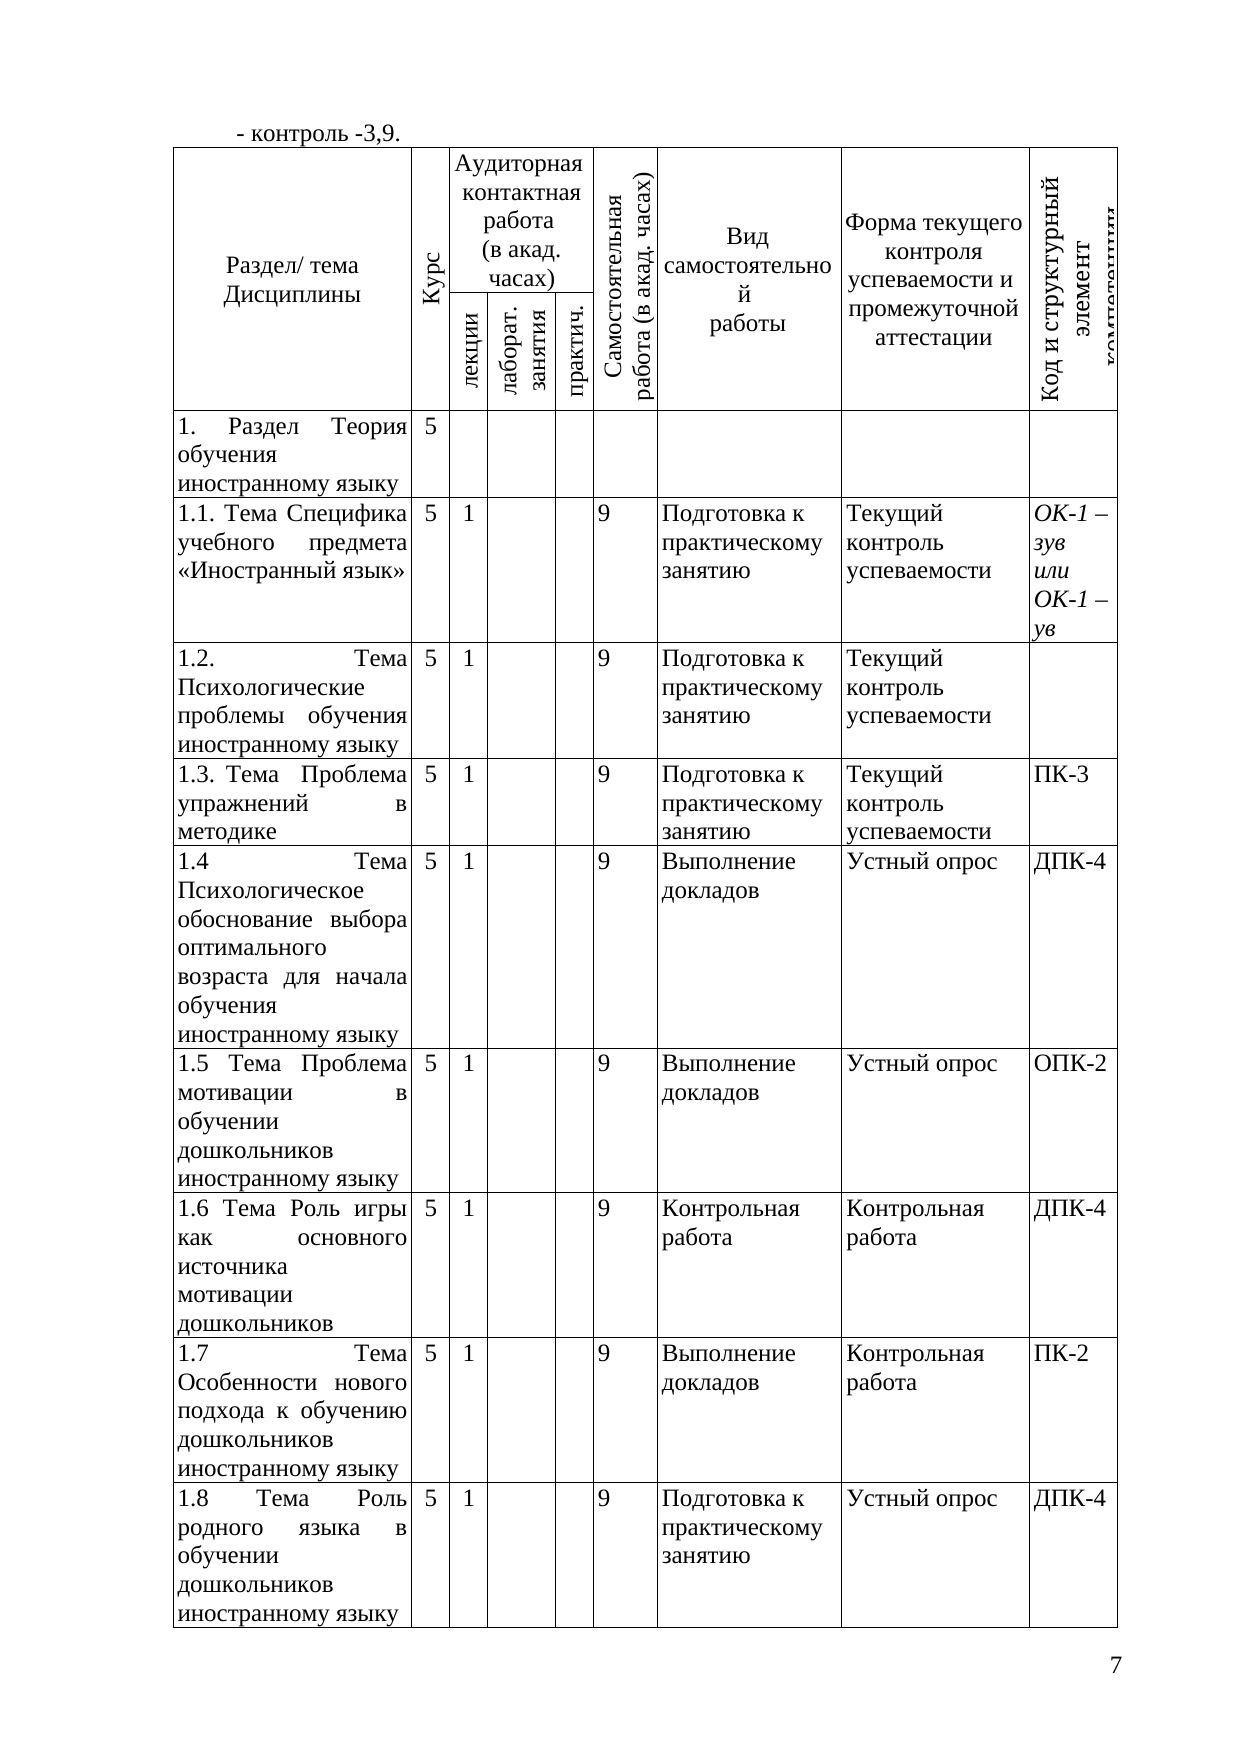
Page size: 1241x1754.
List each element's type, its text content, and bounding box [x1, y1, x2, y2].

table_cell 5 [412, 1193, 449, 1337]
table_cell ОПК-2 [1030, 1049, 1117, 1192]
table_cell Подготовка к практическому занятию [658, 643, 841, 758]
table_cell 1.7 Тема Особенности нового подхода к обучению дошкольников иностранному языку [174, 1338, 411, 1482]
table_cell 5 [412, 411, 449, 497]
table_cell [488, 1483, 555, 1627]
table_cell ДПК-4 [1030, 1483, 1117, 1627]
table_cell Текущий контроль успеваемости [842, 643, 1029, 758]
table_cell Выполнение докладов [658, 1049, 841, 1192]
table_cell 1 [450, 1193, 487, 1337]
table_cell [488, 498, 555, 642]
table_cell 5 [412, 1483, 449, 1627]
table_cell 1 [450, 1049, 487, 1192]
table_cell Контрольная работа [658, 1193, 841, 1337]
table_cell лекции [450, 293, 487, 410]
table_cell 9 [594, 1338, 657, 1482]
table_cell [488, 759, 555, 845]
table_cell [556, 498, 593, 642]
table_cell Контрольная работа [842, 1338, 1029, 1482]
text - контроль -3,9. [177, 118, 1122, 147]
table_cell [556, 1193, 593, 1337]
table_cell Подготовка к практическому занятию [658, 498, 841, 642]
table_cell 1 [450, 643, 487, 758]
table_cell Выполнение докладов [658, 846, 841, 1047]
table_header Самостоятельная работа (в акад. часах) [594, 148, 657, 410]
table_cell лаборат. занятия [488, 293, 555, 410]
table_cell [1030, 643, 1117, 758]
table_cell Контрольная работа [842, 1193, 1029, 1337]
table_cell 1.6 Тема Роль игры как основного источника мотивации дошкольников [174, 1193, 411, 1337]
table_cell 1.1. Тема Специфика учебного предмета «Иностранный язык» [174, 498, 411, 642]
table_cell 9 [594, 1049, 657, 1192]
table_cell Выполнение докладов [658, 1338, 841, 1482]
table_cell [556, 643, 593, 758]
table_cell 1 [450, 759, 487, 845]
table_header Аудиторная контактная работа (в акад. часах) [450, 148, 593, 292]
table_cell 9 [594, 846, 657, 1047]
table_cell [488, 1338, 555, 1482]
table_header Курс [412, 148, 449, 410]
table_cell [556, 759, 593, 845]
table_cell [488, 1049, 555, 1192]
table_cell ДПК-4 [1030, 1193, 1117, 1337]
table_cell [556, 1338, 593, 1482]
table_cell [556, 1483, 593, 1627]
table_cell 1.2. Тема Психологические проблемы обучения иностранному языку [174, 643, 411, 758]
table_cell [488, 1193, 555, 1337]
table_cell 9 [594, 1483, 657, 1627]
table_cell 9 [594, 643, 657, 758]
table_cell ОК-1 – зув или ОК-1 – ув [1030, 498, 1117, 642]
table_cell Устный опрос [842, 846, 1029, 1047]
table_cell 5 [412, 498, 449, 642]
table_cell 1 [450, 1338, 487, 1482]
table_cell 1 [450, 846, 487, 1047]
table_cell 5 [412, 759, 449, 845]
table_cell [488, 846, 555, 1047]
table_cell 9 [594, 759, 657, 845]
table_cell 9 [594, 498, 657, 642]
table_cell [1030, 411, 1117, 497]
table_cell 1.3. Тема Проблема упражнений в методике [174, 759, 411, 845]
table_cell 1. Раздел Теория обучения иностранному языку [174, 411, 411, 497]
table_cell Текущий контроль успеваемости [842, 759, 1029, 845]
table_cell Устный опрос [842, 1049, 1029, 1192]
table_cell 9 [594, 1193, 657, 1337]
table_cell [488, 411, 555, 497]
table_header Форма текущего контроля успеваемости и промежуточной аттестации [842, 148, 1029, 410]
table_cell ПК-3 [1030, 759, 1117, 845]
table_cell 1.8 Тема Роль родного языка в обучении дошкольников иностранному языку [174, 1483, 411, 1627]
table_cell 1.5 Тема Проблема мотивации в обучении дошкольников иностранному языку [174, 1049, 411, 1192]
table_cell [842, 411, 1029, 497]
table_header Вид самостоятельной работы [658, 148, 841, 410]
table_cell 5 [412, 846, 449, 1047]
table_cell 1 [450, 498, 487, 642]
table_header Раздел/ тема Дисциплины [174, 148, 411, 410]
table_cell 5 [412, 643, 449, 758]
table_cell 5 [412, 1338, 449, 1482]
table_cell 5 [412, 1049, 449, 1192]
table_cell 1 [450, 1483, 487, 1627]
table_cell [556, 1049, 593, 1192]
table_cell [658, 411, 841, 497]
table_cell Текущий контроль успеваемости [842, 498, 1029, 642]
table_header Код и структурный элемент компетенции [1030, 148, 1117, 410]
table_cell ДПК-4 [1030, 846, 1117, 1047]
table_cell практич. занятия [556, 293, 593, 410]
table_cell Подготовка к практическому занятию [658, 759, 841, 845]
table_cell ПК-2 [1030, 1338, 1117, 1482]
table_cell 1.4 Тема Психологическое обоснование выбора оптимального возраста для начала обучения иностранному языку [174, 846, 411, 1047]
table_cell Устный опрос [842, 1483, 1029, 1627]
table_cell [594, 411, 657, 497]
table_cell [450, 411, 487, 497]
table_cell [556, 411, 593, 497]
table_cell Подготовка к практическому занятию [658, 1483, 841, 1627]
table_cell [556, 846, 593, 1047]
table_cell [488, 643, 555, 758]
